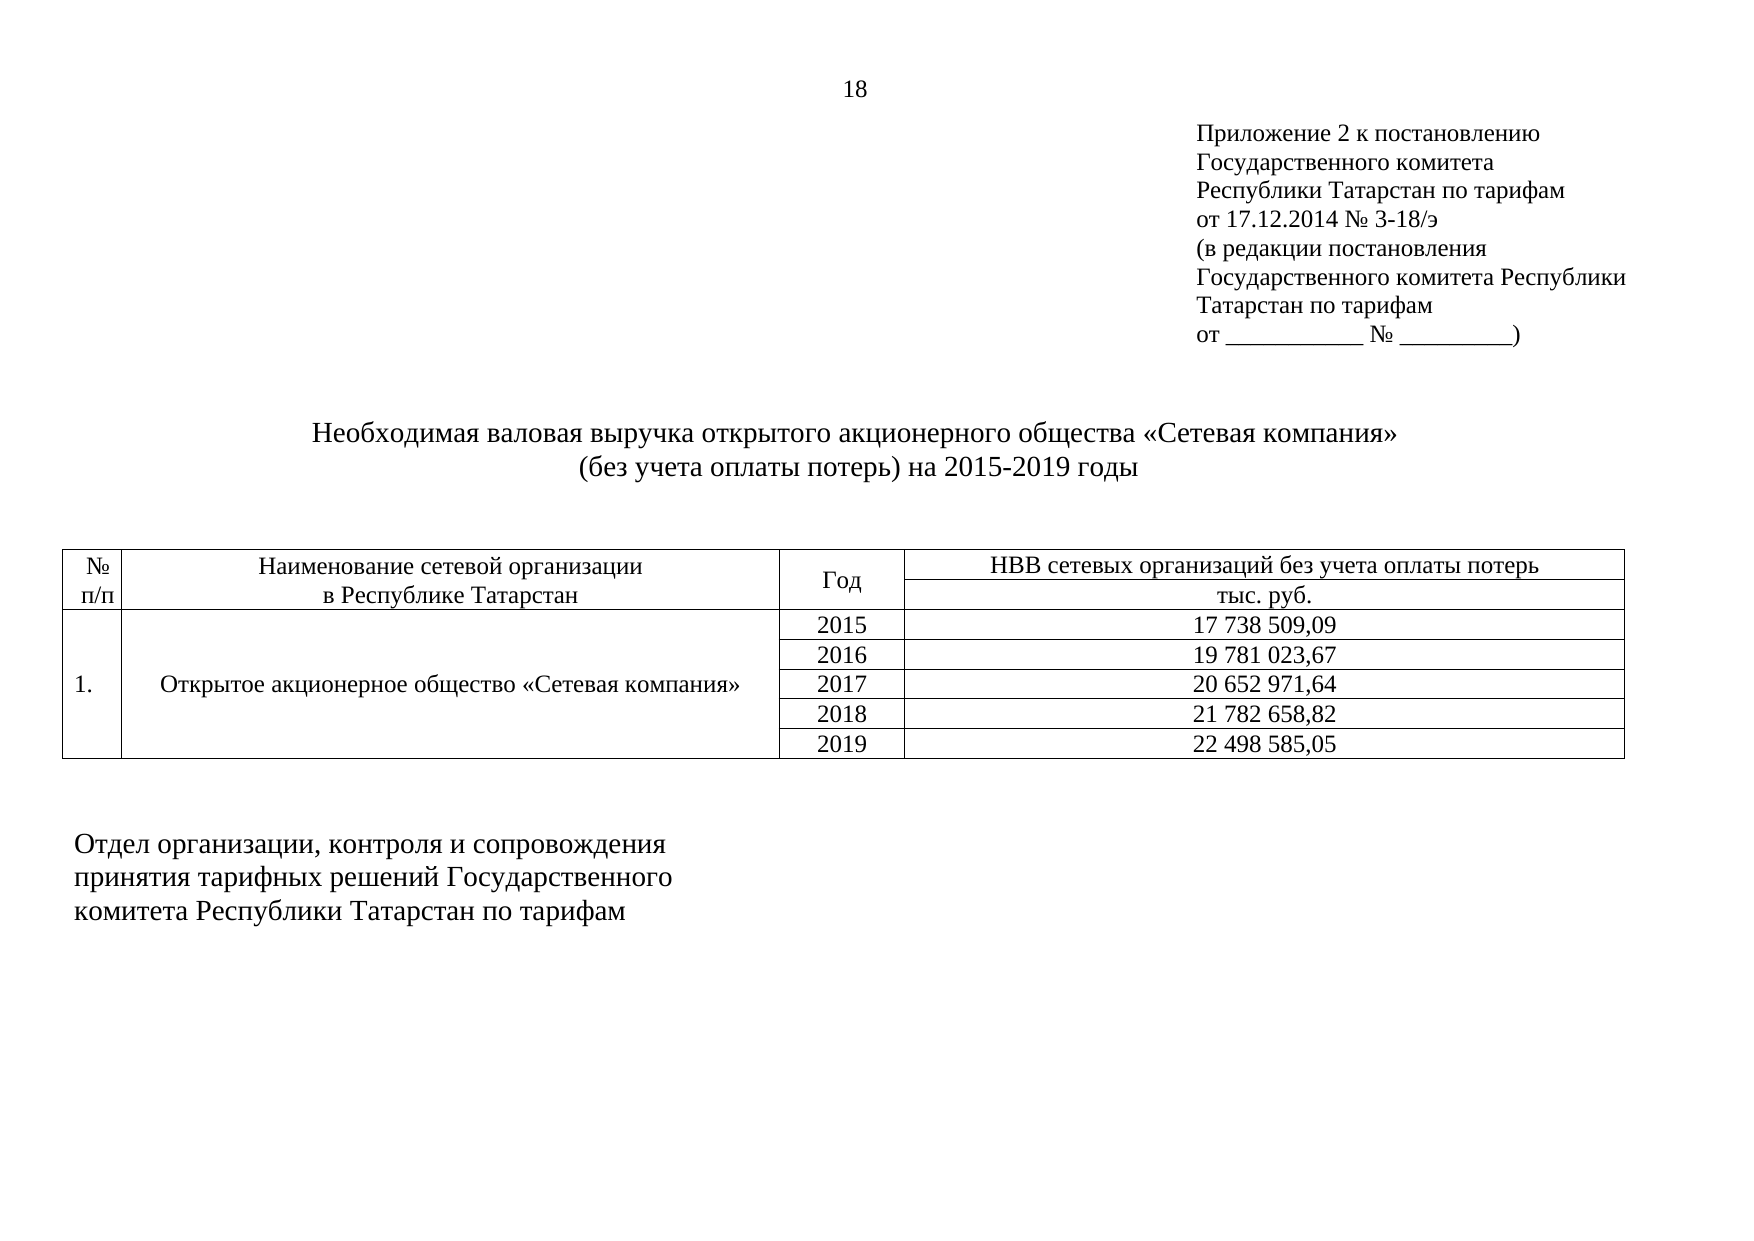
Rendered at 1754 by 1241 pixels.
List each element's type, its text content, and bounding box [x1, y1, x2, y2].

text (в редакции постановления Государственного комитета Республики Татарстан по тарифам [1196, 233, 1636, 319]
table_header Год [780, 550, 904, 609]
text комитета Республики Татарстан по тарифам [74, 893, 1636, 927]
table_cell 22 498 585,05 [905, 729, 1624, 758]
table_header № п/п [63, 550, 121, 609]
text от ___________ № _________) [1196, 319, 1636, 348]
text (без учета оплаты потерь) на 2015-2019 годы [74, 449, 1636, 482]
table_cell 21 782 658,82 [905, 699, 1624, 728]
table_cell 2016 [780, 640, 904, 668]
text Государственного комитета [1196, 147, 1636, 176]
text Республики Татарстан по тарифам [1196, 176, 1636, 204]
text принятия тарифных решений Государственного [74, 859, 1636, 893]
text Необходимая валовая выручка открытого акционерного общества «Сетевая компания» [74, 415, 1636, 449]
table_cell 2018 [780, 699, 904, 728]
table_cell 17 738 509,09 [905, 610, 1624, 639]
table_cell 19 781 023,67 [905, 640, 1624, 668]
table_cell 2017 [780, 670, 904, 698]
table_cell 1. [63, 610, 121, 758]
table_cell 2015 [780, 610, 904, 639]
text Отдел организации, контроля и сопровождения [74, 826, 1636, 859]
table_cell 20 652 971,64 [905, 670, 1624, 698]
table_cell 2019 [780, 729, 904, 758]
table_cell Открытое акционерное общество «Сетевая компания» [122, 610, 779, 758]
table_cell тыс. руб. [905, 580, 1624, 609]
table_header Наименование сетевой организации в Республике Татарстан [122, 550, 779, 609]
text от 17.12.2014 № 3-18/э [1196, 204, 1636, 233]
text Приложение 2 к постановлению [1196, 118, 1636, 147]
table_header НВВ сетевых организаций без учета оплаты потерь [905, 550, 1624, 579]
